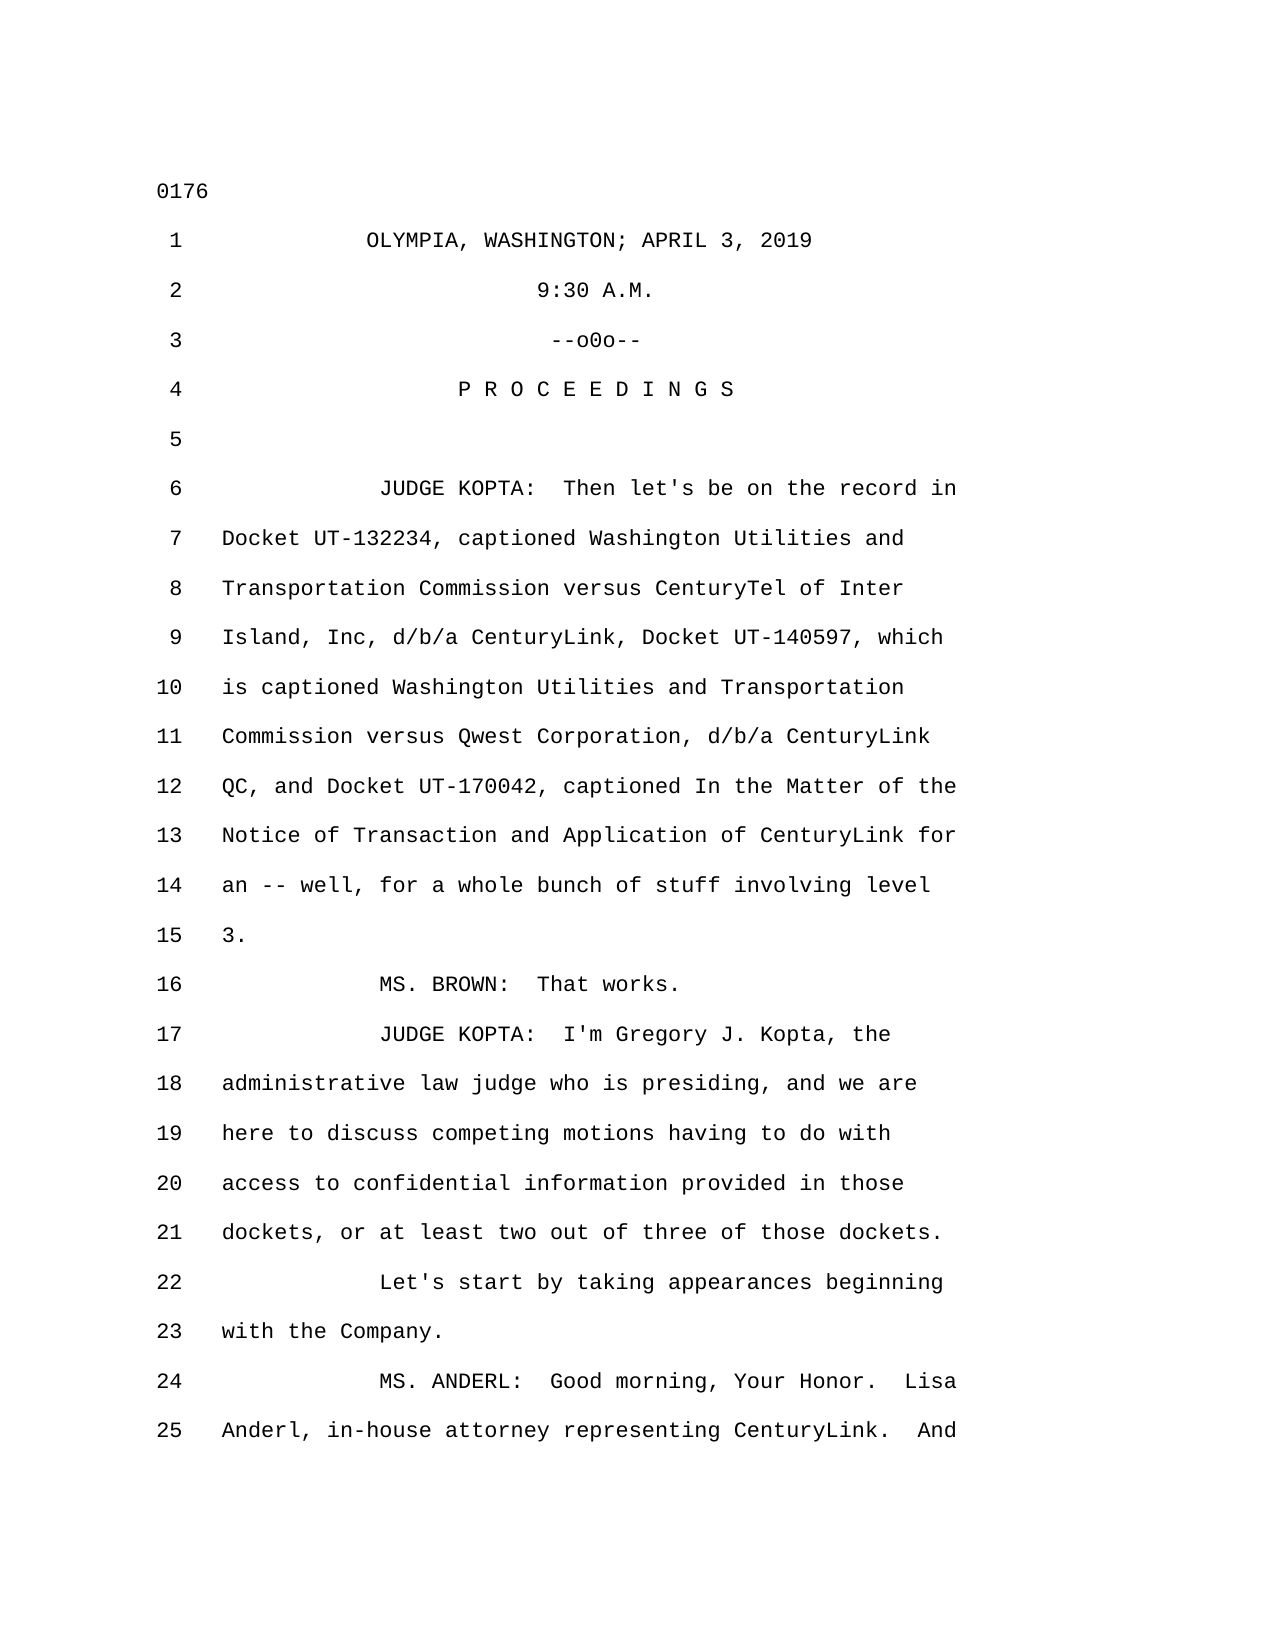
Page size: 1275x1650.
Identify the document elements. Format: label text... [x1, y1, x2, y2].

text 11 Commission versus Qwest Corporation, d/b/a CenturyLink [156, 725, 1119, 750]
text 24 MS. ANDERL: Good morning, Your Honor. Lisa [156, 1370, 1119, 1395]
text 10 is captioned Washington Utilities and Transportation [156, 676, 1119, 701]
text 19 here to discuss competing motions having to do with [156, 1122, 1119, 1147]
text 1 OLYMPIA, WASHINGTON; APRIL 3, 2019 [156, 229, 1119, 254]
text 21 dockets, or at least two out of three of those dockets. [156, 1221, 1119, 1246]
text 20 access to confidential information provided in those [156, 1172, 1119, 1196]
text 6 JUDGE KOPTA: Then let's be on the record in [156, 477, 1119, 502]
text 15 3. [156, 924, 1119, 948]
text 8 Transportation Commission versus CenturyTel of Inter [156, 577, 1119, 601]
text 2 9:30 A.M. [156, 279, 1119, 304]
text 16 MS. BROWN: That works. [156, 973, 1119, 998]
text 0176 [156, 180, 1119, 205]
text 4 P R O C E E D I N G S [156, 378, 1119, 403]
text 25 Anderl, in-house attorney representing CenturyLink. And [156, 1419, 1119, 1444]
text 7 Docket UT-132234, captioned Washington Utilities and [156, 527, 1119, 552]
text 9 Island, Inc, d/b/a CenturyLink, Docket UT-140597, which [156, 626, 1119, 651]
text 13 Notice of Transaction and Application of CenturyLink for [156, 824, 1119, 849]
text 5 [156, 428, 1119, 453]
text 18 administrative law judge who is presiding, and we are [156, 1072, 1119, 1097]
text 23 with the Company. [156, 1320, 1119, 1345]
text 22 Let's start by taking appearances beginning [156, 1271, 1119, 1296]
text 14 an -- well, for a whole bunch of stuff involving level [156, 874, 1119, 899]
text 17 JUDGE KOPTA: I'm Gregory J. Kopta, the [156, 1023, 1119, 1048]
text 3 --o0o-- [156, 329, 1119, 353]
text 12 QC, and Docket UT-170042, captioned In the Matter of the [156, 775, 1119, 800]
